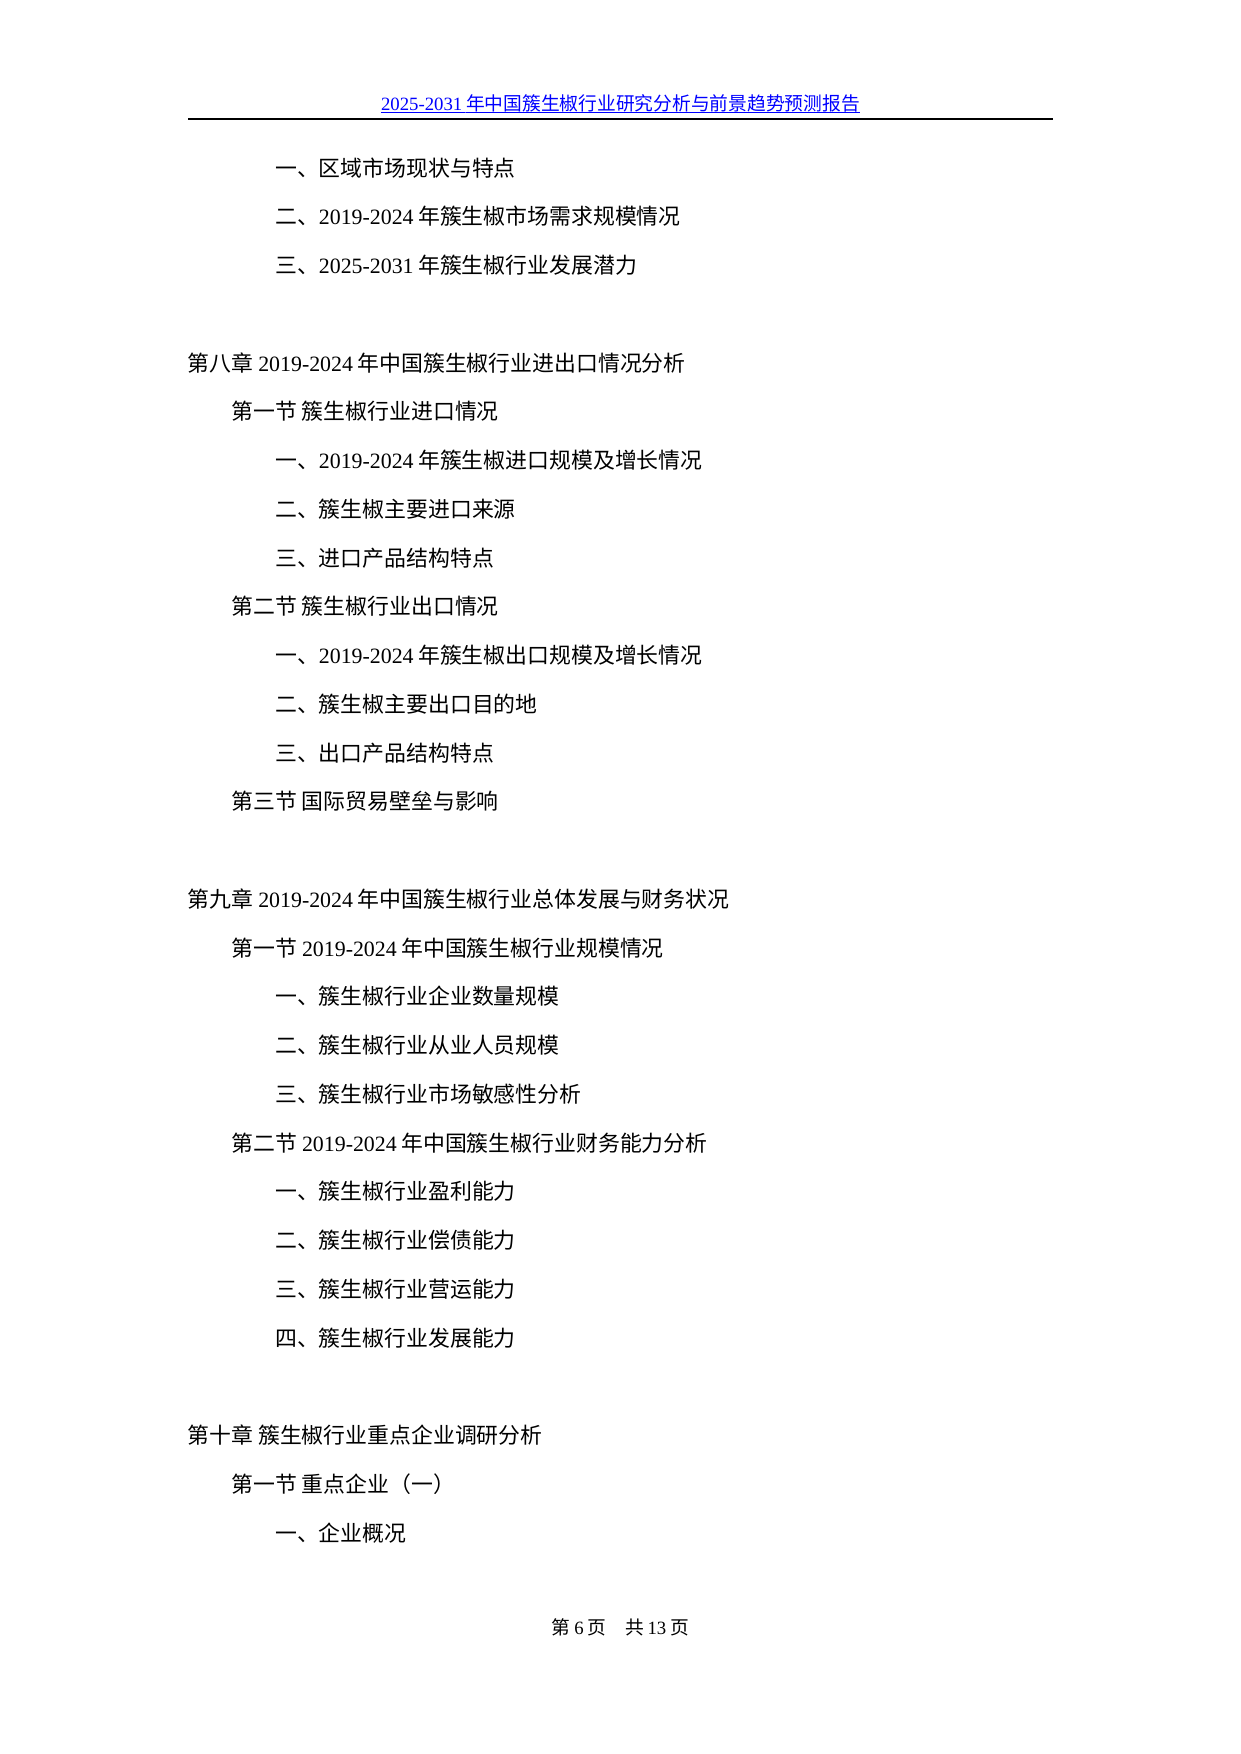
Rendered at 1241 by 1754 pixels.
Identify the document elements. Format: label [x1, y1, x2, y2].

text [187, 150, 1053, 1548]
